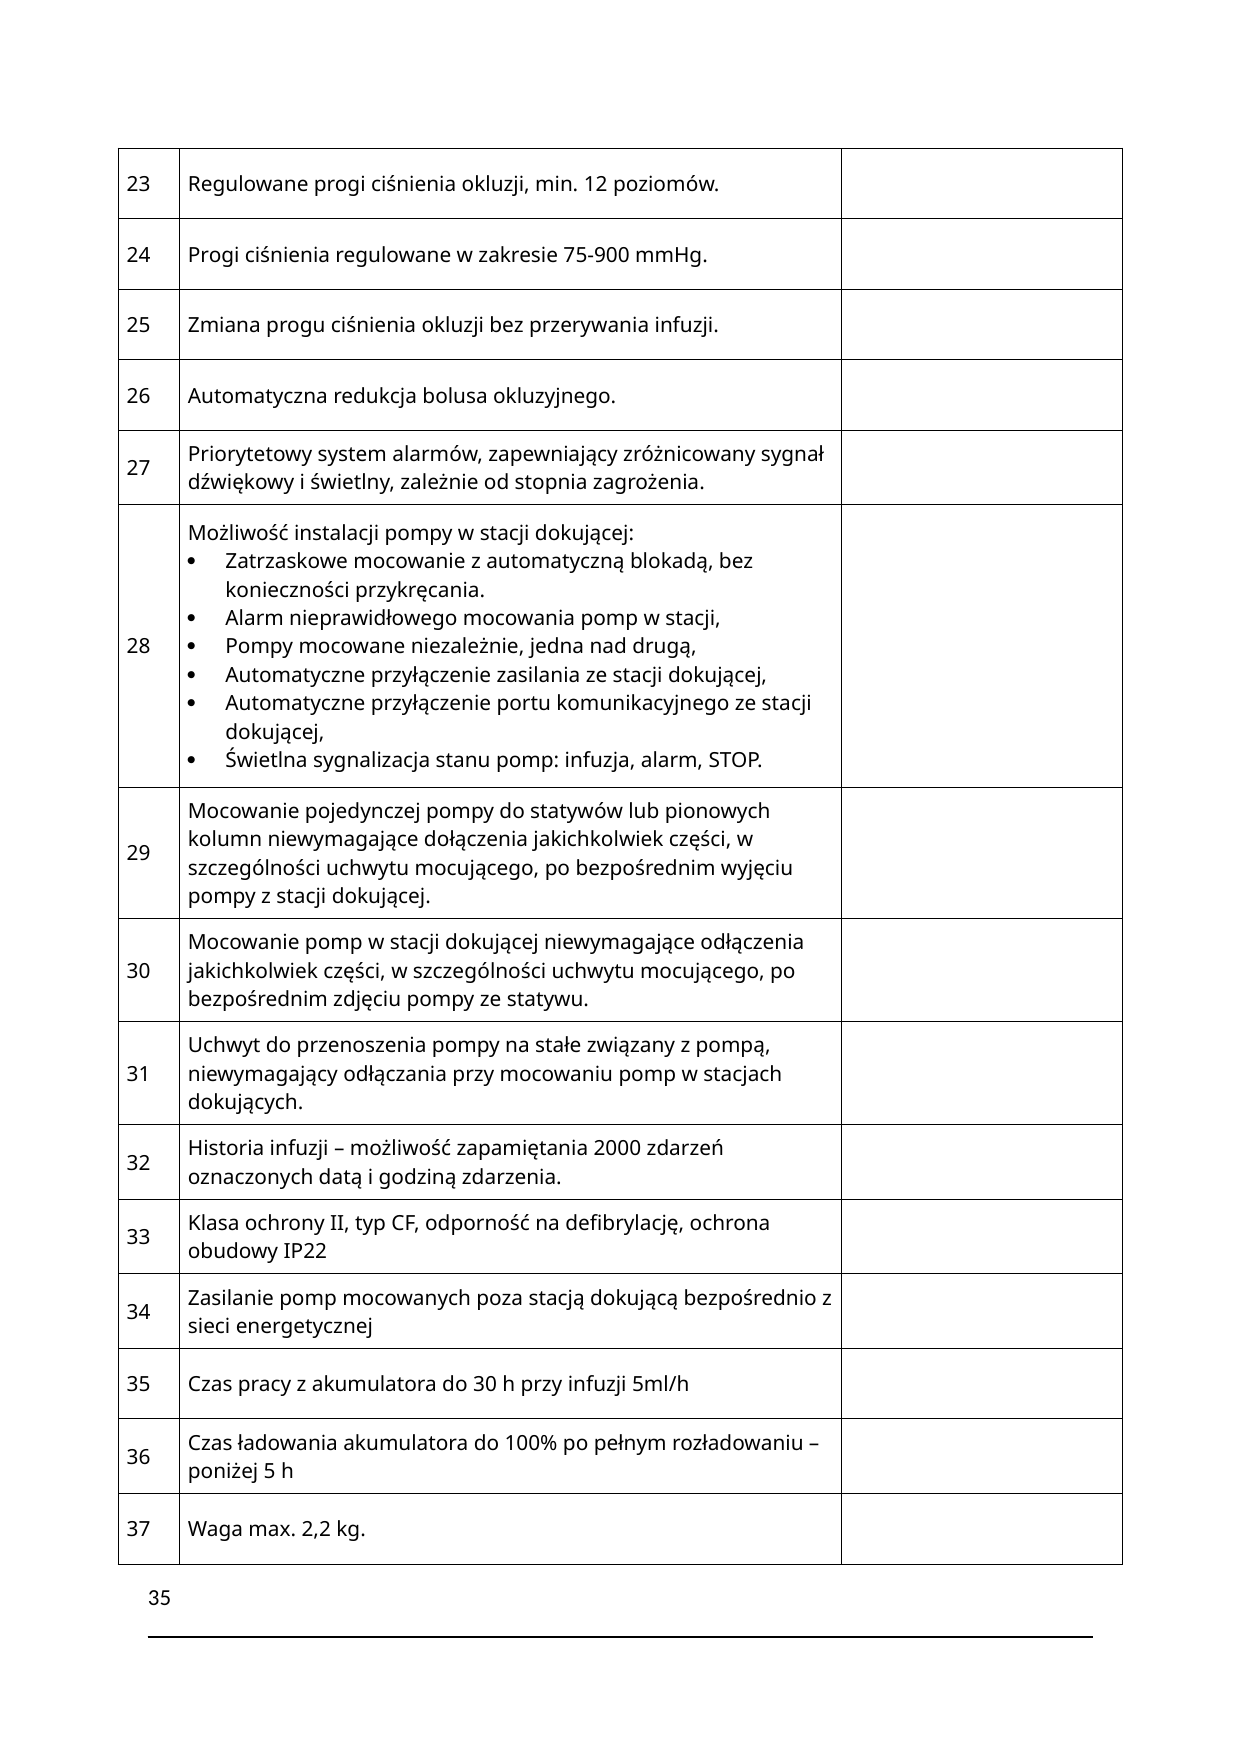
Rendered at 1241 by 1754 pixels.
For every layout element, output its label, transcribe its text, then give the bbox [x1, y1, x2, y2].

table_cell [842, 788, 1122, 918]
table_cell [842, 1349, 1122, 1418]
table_cell [842, 360, 1122, 430]
table_cell [842, 290, 1122, 359]
table_cell Progi ciśnienia regulowane w zakresie 75-900 mmHg. [180, 219, 841, 289]
table_cell 23 [119, 149, 179, 218]
table_cell [842, 1200, 1122, 1273]
table_cell [842, 1022, 1122, 1124]
table_cell [842, 1274, 1122, 1348]
table_cell 27 [119, 431, 179, 504]
table_cell Mocowanie pojedynczej pompy do statywów lub pionowych kolumn niewymagające dołączenia jakichkolwiek części, w szczególności uchwytu mocującego, po bezpośrednim wyjęciu pompy z stacji dokującej. [180, 788, 841, 918]
table_cell 37 [119, 1494, 179, 1563]
table_cell Automatyczna redukcja bolusa okluzyjnego. [180, 360, 841, 430]
table_cell Priorytetowy system alarmów, zapewniający zróżnicowany sygnał dźwiękowy i świetlny, zależnie od stopnia zagrożenia. [180, 431, 841, 504]
table_cell [842, 505, 1122, 787]
table_cell 31 [119, 1022, 179, 1124]
table_cell Uchwyt do przenoszenia pompy na stałe związany z pompą, niewymagający odłączania przy mocowaniu pomp w stacjach dokujących. [180, 1022, 841, 1124]
table_cell Czas pracy z akumulatora do 30 h przy infuzji 5ml/h [180, 1349, 841, 1418]
table_cell Waga max. 2,2 kg. [180, 1494, 841, 1563]
table_cell 26 [119, 360, 179, 430]
table_cell 36 [119, 1419, 179, 1493]
table_cell [842, 149, 1122, 218]
table_cell 35 [119, 1349, 179, 1418]
table_cell [842, 219, 1122, 289]
table_cell [842, 1125, 1122, 1199]
table_cell 25 [119, 290, 179, 359]
table_cell [842, 1419, 1122, 1493]
table_cell 30 [119, 919, 179, 1021]
table_cell Mocowanie pomp w stacji dokującej niewymagające odłączenia jakichkolwiek części, w szczególności uchwytu mocującego, po bezpośrednim zdjęciu pompy ze statywu. [180, 919, 841, 1021]
table_cell 29 [119, 788, 179, 918]
table_cell Zmiana progu ciśnienia okluzji bez przerywania infuzji. [180, 290, 841, 359]
table_cell [842, 919, 1122, 1021]
table_cell Historia infuzji – możliwość zapamiętania 2000 zdarzeń oznaczonych datą i godziną zdarzenia. [180, 1125, 841, 1199]
table_cell Klasa ochrony II, typ CF, odporność na defibrylację, ochrona obudowy IP22 [180, 1200, 841, 1273]
table_cell Regulowane progi ciśnienia okluzji, min. 12 poziomów. [180, 149, 841, 218]
table_cell 34 [119, 1274, 179, 1348]
table_cell 32 [119, 1125, 179, 1199]
table_cell Możliwość instalacji pompy w stacji dokującej: Zatrzaskowe mocowanie z automatyczną blokadą, bez konieczności przykręcania. Alarm nieprawidłowego mocowania pomp w stacji, Pompy mocowane niezależnie, jedna nad drugą, Automatyczne przyłączenie zasilania ze stacji dokującej, Automatyczne przyłączenie portu komunikacyjnego ze stacji dokującej, Świetlna sygnalizacja stanu pomp: infuzja, alarm, STOP. [180, 505, 841, 787]
table_cell Czas ładowania akumulatora do 100% po pełnym rozładowaniu – poniżej 5 h [180, 1419, 841, 1493]
table_cell 24 [119, 219, 179, 289]
table_cell [842, 431, 1122, 504]
table_cell 33 [119, 1200, 179, 1273]
table_cell 28 [119, 505, 179, 787]
table_cell [842, 1494, 1122, 1563]
table_cell Zasilanie pomp mocowanych poza stacją dokującą bezpośrednio z sieci energetycznej [180, 1274, 841, 1348]
